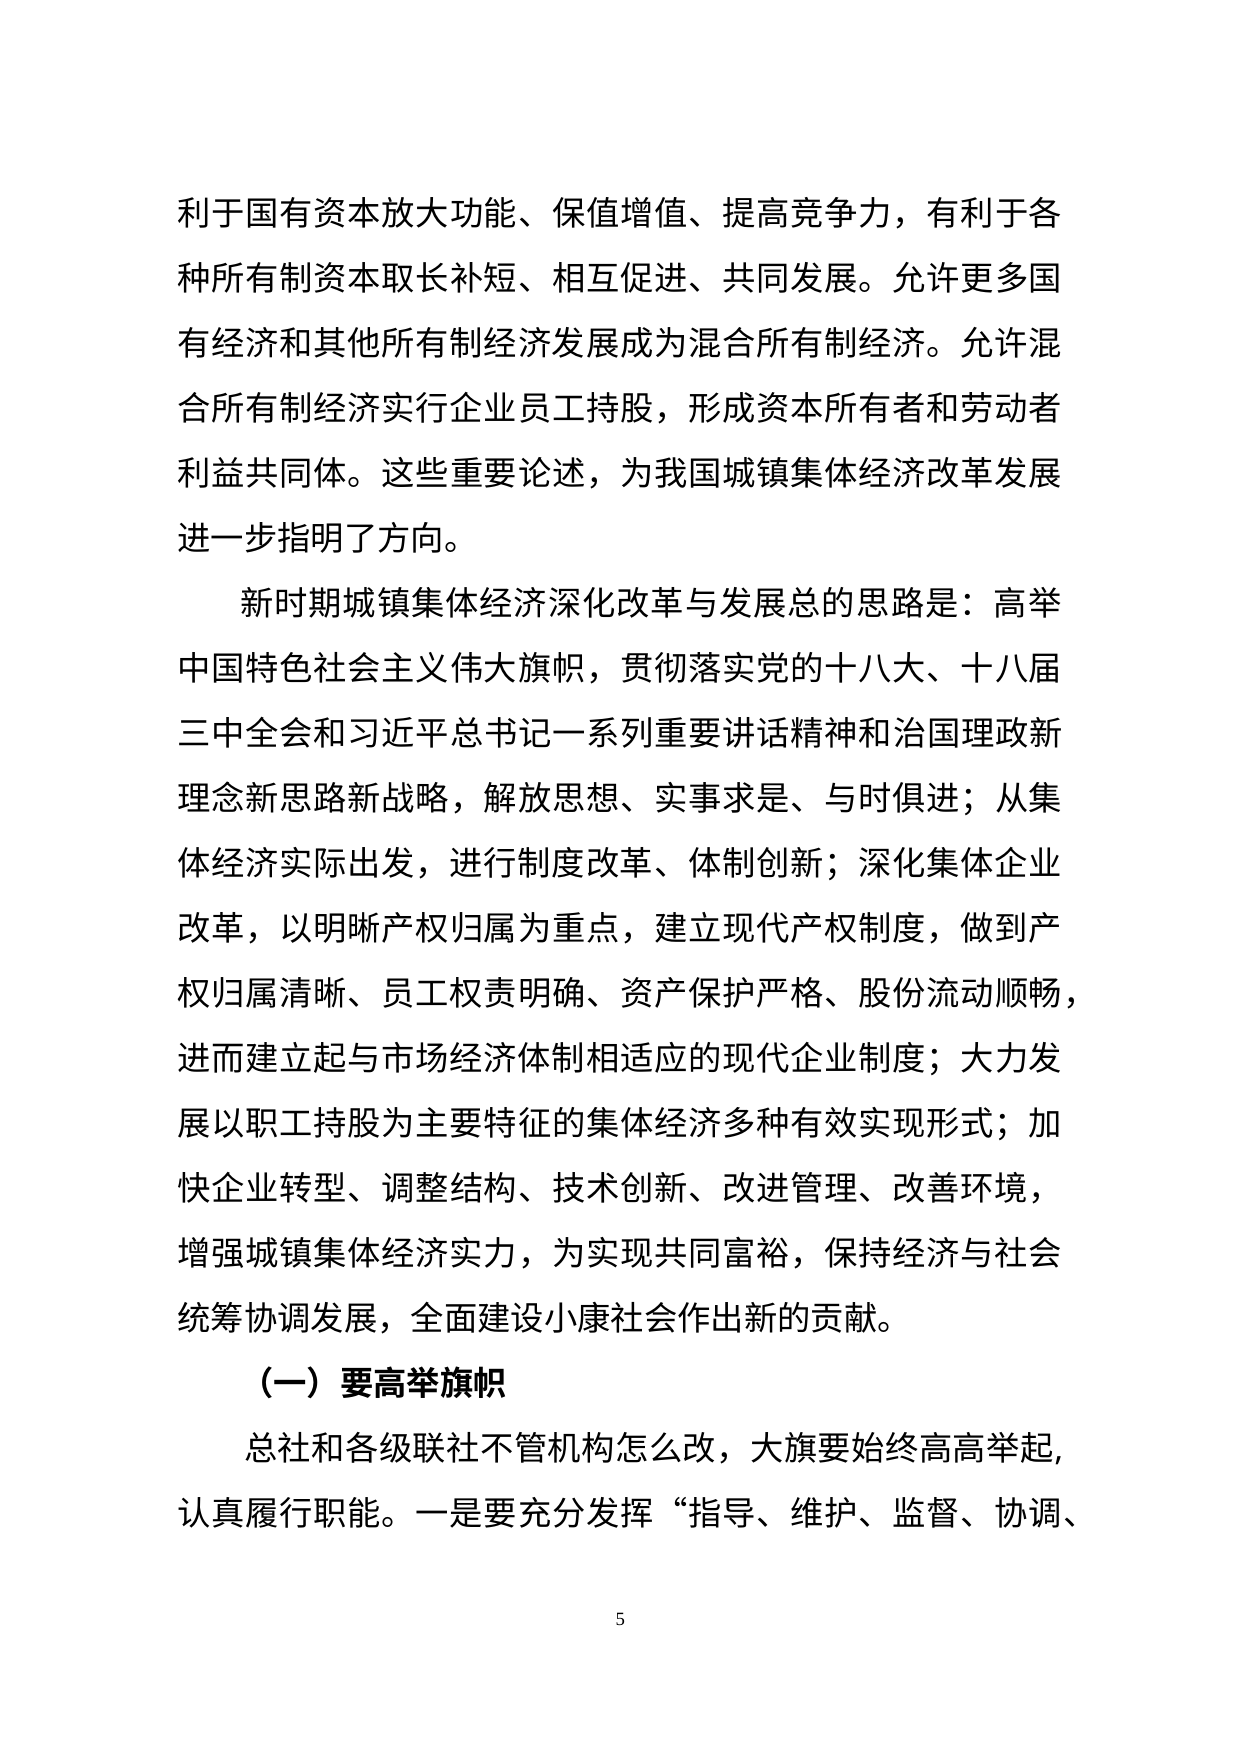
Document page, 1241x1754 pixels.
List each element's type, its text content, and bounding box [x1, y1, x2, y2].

text 新时期城镇集体经济深化改革与发展总的思路是：高举中国特色社会主义伟大旗帜，贯彻落实党的十八大、十八届三中全会和习近平总书记一系列重要讲话精神和治国理政新理念新思路新战略，解放思想、实事求是、与时俱进；从集体经济实际出发，进行制度改革、体制创新；深化集体企业改革，以明晰产权归属为重点，建立现代产权制度，做到产权归属清晰、员工权责明确、资产保护严格、股份流动顺畅，进而建立起与市场经济体制相适应的现代企业制度；大力发展以职工持股为主要特征的集体经济多种有效实现形式；加快企业转型、调整结构、技术创新、改进管理、改善环境，增强城镇集体经济实力，为实现共同富裕，保持经济与社会统筹协调发展，全面建设小康社会作出新的贡献。 [177, 568, 1063, 1348]
text （一）要高举旗帜 [177, 1348, 1063, 1413]
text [177, 1413, 1063, 1543]
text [177, 178, 1063, 568]
